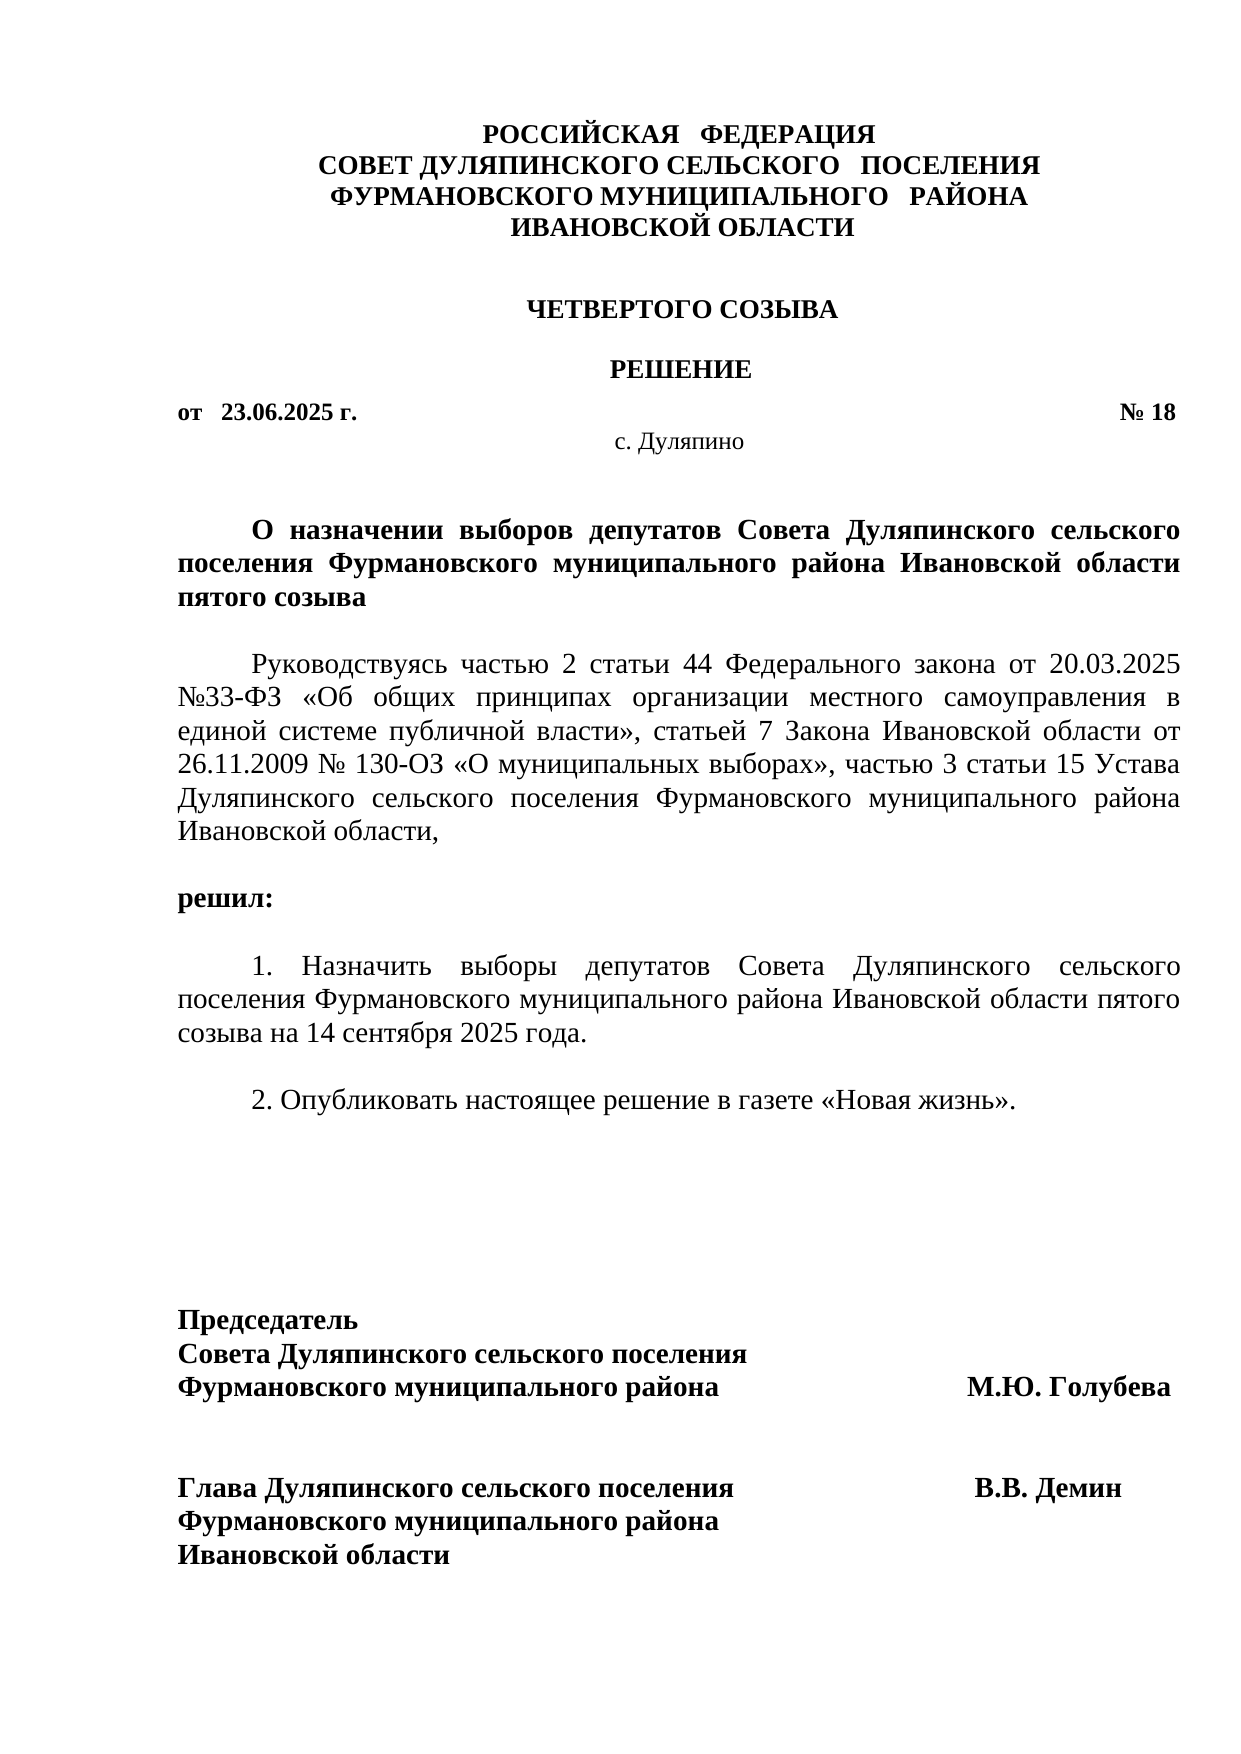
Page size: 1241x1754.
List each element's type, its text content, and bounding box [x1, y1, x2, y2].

text Фурмановского муниципального района М.Ю. Голубева [177, 1369, 1181, 1403]
text Фурмановского муниципального района [177, 1503, 1181, 1537]
text Председатель [177, 1302, 1181, 1336]
text ФУРМАНОВСКОГО МУНИЦИПАЛЬНОГО РАЙОНА [177, 180, 1181, 212]
text 2. Опубликовать настоящее решение в газете «Новая жизнь». [177, 1082, 1181, 1115]
text О назначении выборов депутатов Совета Дуляпинского сельского поселения Фурмановского муниципального района Ивановской области пятого созыва [177, 512, 1181, 613]
text от 23.06.2025 г. № 18 [177, 397, 1181, 426]
text РОССИЙСКАЯ ФЕДЕРАЦИЯ [177, 118, 1181, 149]
text Глава Дуляпинского сельского поселения В.В. Демин [177, 1470, 1181, 1503]
text с. Дуляпино [177, 426, 1181, 454]
text решил: [177, 881, 1181, 914]
text 1. Назначить выборы депутатов Совета Дуляпинского сельского поселения Фурмановского муниципального района Ивановской области пятого созыва на 14 сентября 2025 года. [177, 948, 1181, 1048]
text СОВЕТ ДУЛЯПИНСКОГО СЕЛЬСКОГО ПОСЕЛЕНИЯ [177, 149, 1181, 180]
text ИВАНОВСКОЙ ОБЛАСТИ [177, 212, 1181, 243]
title РЕШЕНИЕ [177, 353, 1181, 384]
text Руководствуясь частью 2 статьи 44 Федерального закона от 20.03.2025 №33-ФЗ «Об общих принципах организации местного самоуправления в единой системе публичной власти», статьей 7 Закона Ивановской области от 26.11.2009 № 130-ОЗ «О муниципальных выборах», частью 3 статьи 15 Устава Дуляпинского сельского поселения Фурмановского муниципального района Ивановской области, [177, 646, 1181, 847]
text Ивановской области [177, 1537, 1181, 1571]
text Совета Дуляпинского сельского поселения [177, 1336, 1181, 1369]
subtitle ЧЕТВЕРТОГО СОЗЫВА [177, 293, 1181, 324]
